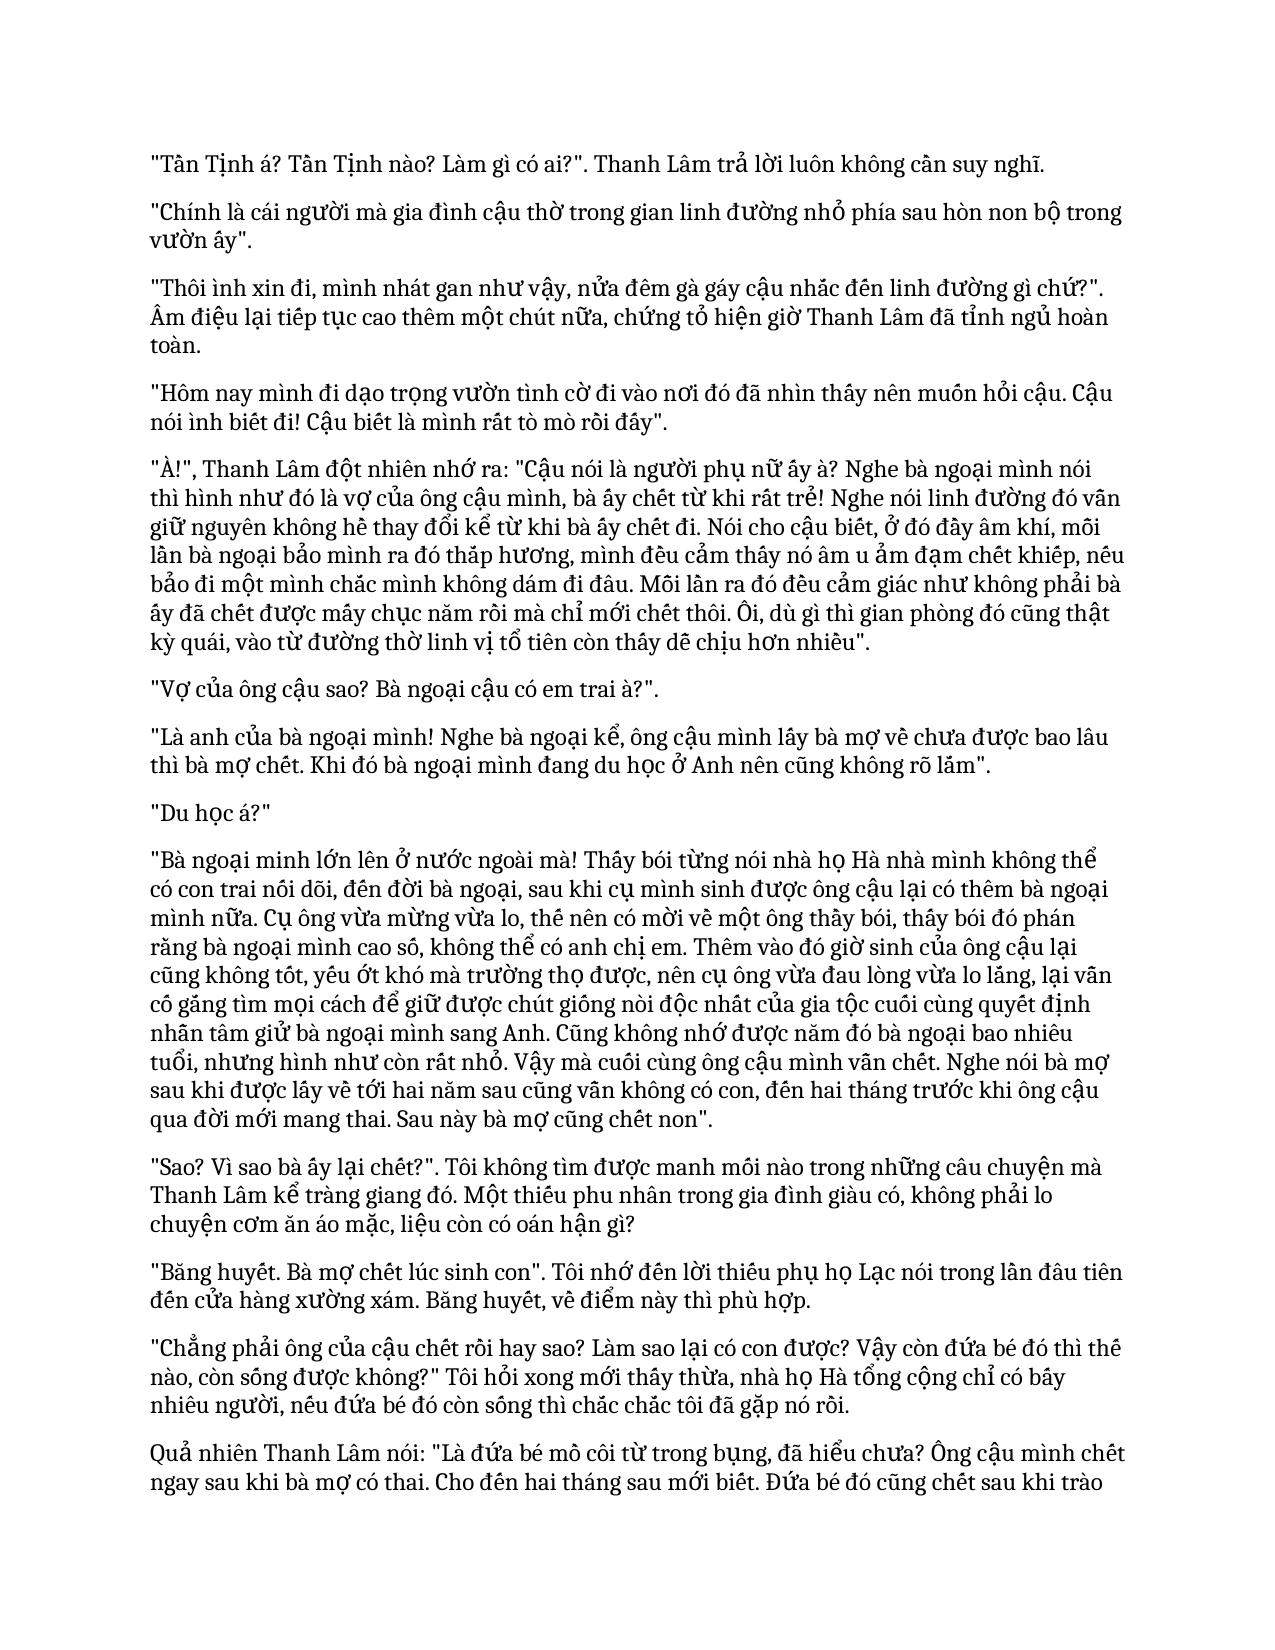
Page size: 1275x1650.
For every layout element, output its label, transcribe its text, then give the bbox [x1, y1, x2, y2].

text "Băng huyết. Bà mợ chết lúc sinh con". Tôi nhớ đến lời thiếu phụ họ Lạc nói trong lần đâu tiên đến cửa hàng xường xám. Băng huyết, về điểm này thì phù hợp. [150, 1257, 1125, 1315]
text "Vợ của ông cậu sao? Bà ngoại cậu có em trai à?". [150, 675, 1125, 704]
text "À!", Thanh Lâm đột nhiên nhớ ra: "Cậu nói là người phụ nữ ấy à? Nghe bà ngoại mình nói thì hình như đó là vợ của ông cậu mình, bà ấy chết từ khi rất trẻ! Nghe nói linh đường đó vẫn giữ nguyên không hề thay đổi kể từ khi bà ấy chết đi. Nói cho cậu biết, ở đó đầy âm khí, mỗi lần bà ngoại bảo mình ra đó thắp hương, mình đều cảm thấy nó âm u ảm đạm chết khiếp, nếu bảo đi một mình chắc mình không dám đi đâu. Mỗi lần ra đó đều cảm giác như không phải bà ấy đã chết được mấy chục năm rồi mà chỉ mới chết thôi. Ôi, dù gì thì gian phòng đó cũng thật kỳ quái, vào từ đường thờ linh vị tổ tiên còn thấy dễ chịu hơn nhiều". [150, 455, 1125, 656]
text "Là anh của bà ngoại mình! Nghe bà ngoại kể, ông cậu mình lấy bà mợ về chưa được bao lâu thì bà mợ chết. Khi đó bà ngoại mình đang du học ở Anh nên cũng không rõ lắm". [150, 722, 1125, 780]
text "Tần Tịnh á? Tần Tịnh nào? Làm gì có ai?". Thanh Lâm trả lời luôn không cần suy nghĩ. [150, 150, 1125, 179]
text "Hôm nay mình đi dạo trọng vườn tình cờ đi vào nơi đó đã nhìn thấy nên muốn hỏi cậu. Cậu nói ình biết đi! Cậu biết là mình rất tò mò rồi đấy". [150, 379, 1125, 436]
text "Du học á?" [150, 799, 1125, 827]
text "Sao? Vì sao bà ấy lại chết?". Tôi không tìm được manh mối nào trong những câu chuyện mà Thanh Lâm kể tràng giang đó. Một thiếu phu nhân trong gia đình giàu có, không phải lo chuyện cơm ăn áo mặc, liệu còn có oán hận gì? [150, 1152, 1125, 1239]
text "Chính là cái người mà gia đình cậu thờ trong gian linh đường nhỏ phía sau hòn non bộ trong vườn ấy". [150, 197, 1125, 255]
text "Bà ngoại minh lớn lên ở nước ngoài mà! Thấy bói từng nói nhà họ Hà nhà mình không thể có con trai nối dõi, đến đời bà ngoại, sau khi cụ mình sinh được ông cậu lại có thêm bà ngoại mình nữa. Cụ ông vừa mừng vừa lo, thế nên có mời về một ông thầy bói, thấy bói đó phán rằng bà ngoại mình cao số, không thể có anh chị em. Thêm vào đó giờ sinh của ông cậu lại cũng không tốt, yếu ớt khó mà trường thọ được, nên cụ ông vừa đau lòng vừa lo lắng, lại vẫn cố gắng tìm mọi cách để giữ được chút giống nòi độc nhất của gia tộc cuối cùng quyết định nhẫn tâm giử bà ngoại mình sang Anh. Cũng không nhớ được năm đó bà ngoại bao nhiêu tuổi, nhưng hình như còn rất nhỏ. Vậy mà cuối cùng ông cậu mình vẫn chết. Nghe nói bà mợ sau khi được lấy về tới hai năm sau cũng vẫn không có con, đến hai tháng trước khi ông cậu qua đời mới mang thai. Sau này bà mợ cũng chết non". [150, 846, 1125, 1134]
text "Chẳng phải ông của cậu chết rồi hay sao? Làm sao lại có con được? Vậy còn đứa bé đó thì thế nào, còn sống được không?" Tôi hỏi xong mới thấy thừa, nhà họ Hà tổng cộng chỉ có bấy nhiêu người, nếu đứa bé đó còn sống thì chắc chắc tôi đã gặp nó rồi. [150, 1334, 1125, 1420]
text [150, 1439, 1125, 1496]
text "Thôi ình xin đi, mình nhát gan như vậy, nửa đêm gà gáy cậu nhắc đến linh đường gì chứ?". Âm điệu lại tiếp tục cao thêm một chút nữa, chứng tỏ hiện giờ Thanh Lâm đã tỉnh ngủ hoàn toàn. [150, 274, 1125, 360]
